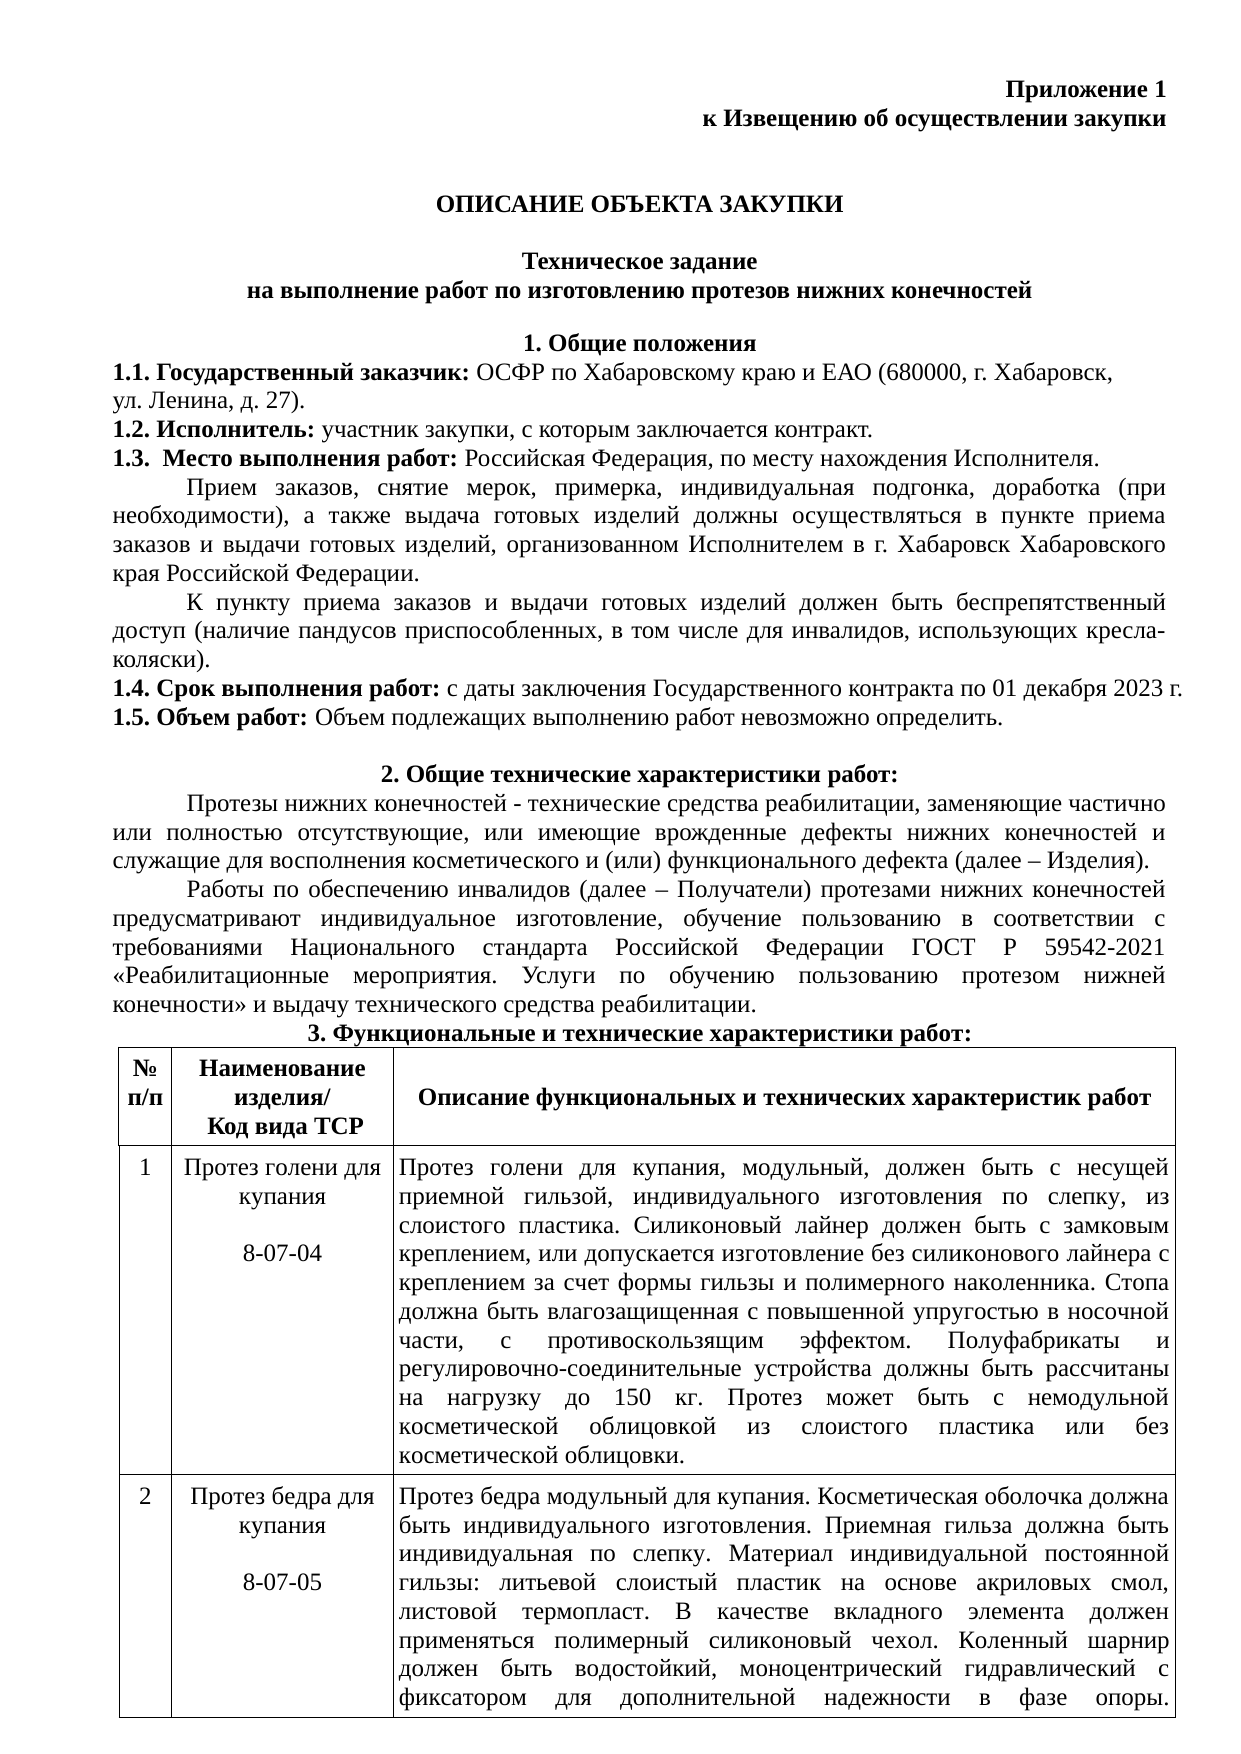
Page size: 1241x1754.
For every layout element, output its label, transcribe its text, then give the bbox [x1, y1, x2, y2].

text 1.2. Исполнитель: участник закупки, с которым заключается контракт. [112, 414, 1167, 443]
text 1.1. Государственный заказчик: ОСФР по Хабаровскому краю и ЕАО (680000, г. Хабаровск, [112, 357, 1167, 385]
text К пункту приема заказов и выдачи готовых изделий должен быть беспрепятственный доступ (наличие пандусов приспособленных, в том числе для инвалидов, использующих кресла-коляски). [112, 587, 1167, 673]
text 1. Общие положения [112, 328, 1167, 357]
text 1.3. Место выполнения работ: Российская Федерация, по месту нахождения Исполнителя. [112, 443, 1167, 472]
text на выполнение работ по изготовлению протезов нижних конечностей [112, 275, 1167, 304]
text Приложение 1 [112, 74, 1167, 103]
table_header Описание функциональных и технических характеристик работ [394, 1048, 1175, 1145]
text 1.5. Объем работ: Объем подлежащих выполнению работ невозможно определить. [112, 702, 1167, 730]
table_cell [394, 1475, 1175, 1717]
table_header № п/п [119, 1048, 171, 1145]
text ул. Ленина, д. 27). [112, 385, 1167, 414]
table_cell 2 [120, 1475, 171, 1717]
table_cell Протез голени для купания 8-07-04 [172, 1146, 393, 1474]
text 2. Общие технические характеристики работ: [112, 759, 1167, 788]
text Протезы нижних конечностей - технические средства реабилитации, заменяющие частично или полностью отсутствующие, или имеющие врожденные дефекты нижних конечностей и служащие для восполнения косметического и (или) функционального дефекта (далее – Изделия). [112, 788, 1167, 874]
text 1.4. Срок выполнения работ: с даты заключения Государственного контракта по 01 декабря 2023 г. [112, 673, 1190, 702]
text Техническое задание [112, 246, 1167, 275]
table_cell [172, 1475, 393, 1717]
table_cell Протез голени для купания, модульный, должен быть с несущей приемной гильзой, индивидуального изготовления по слепку, из слоистого пластика. Силиконовый лайнер должен быть с замковым креплением, или допускается изготовление без силиконового лайнера с креплением за счет формы гильзы и полимерного наколенника. Стопа должна быть влагозащищенная с повышенной упругостью в носочной части, с противоскользящим эффектом. Полуфабрикаты и регулировочно-соединительные устройства должны быть рассчитаны на нагрузку до 150 кг. Протез может быть с немодульной косметической облицовкой из слоистого пластика или без косметической облицовки. [394, 1146, 1175, 1474]
text к Извещению об осуществлении закупки [112, 103, 1167, 131]
table_cell 1 [120, 1146, 171, 1474]
table_header Наименование изделия/ Код вида ТСР [172, 1048, 393, 1145]
text Прием заказов, снятие мерок, примерка, индивидуальная подгонка, доработка (при необходимости), а также выдача готовых изделий должны осуществляться в пункте приема заказов и выдачи готовых изделий, организованном Исполнителем в г. Хабаровск Хабаровского края Российской Федерации. [112, 472, 1167, 587]
text 3. Функциональные и технические характеристики работ: [112, 1018, 1167, 1047]
text Работы по обеспечению инвалидов (далее – Получатели) протезами нижних конечностей предусматривают индивидуальное изготовление, обучение пользованию в соответствии с требованиями Национального стандарта Российской Федерации ГОСТ Р 59542-2021 «Реабилитационные мероприятия. Услуги по обучению пользованию протезом нижней конечности» и выдачу технического средства реабилитации. [112, 874, 1167, 1018]
text ОПИСАНИЕ ОБЪЕКТА ЗАКУПКИ [112, 189, 1167, 218]
